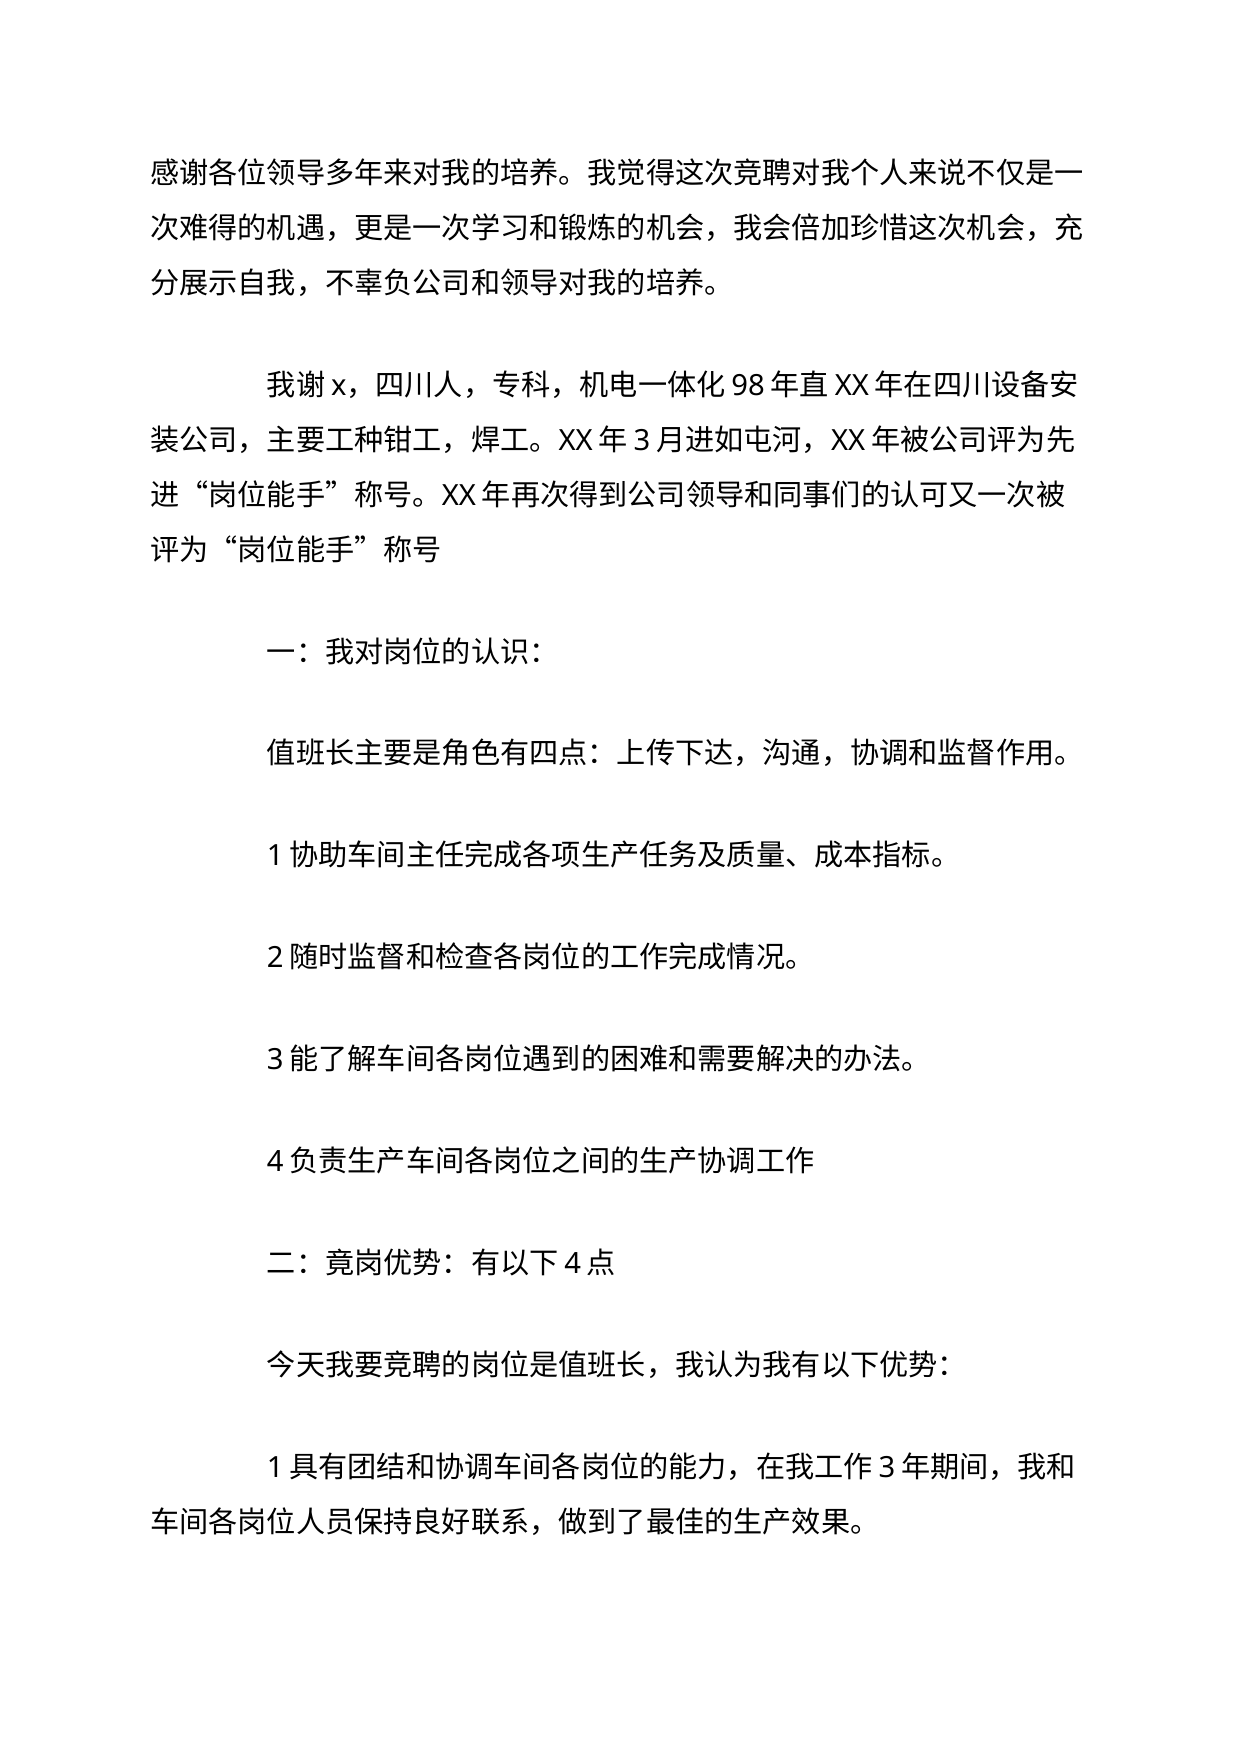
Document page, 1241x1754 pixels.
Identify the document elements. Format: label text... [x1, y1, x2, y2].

text 1具有团结和协调车间各岗位的能力，在我工作3年期间，我和车间各岗位人员保持良好联系，做到了最佳的生产效果。 [150, 1443, 1090, 1541]
text 二：竟岗优势：有以下4点 [150, 1240, 1090, 1282]
text 今天我要竞聘的岗位是值班长，我认为我有以下优势： [150, 1342, 1090, 1384]
text 值班长主要是角色有四点：上传下达，沟通，协调和监督作用。 [150, 730, 1090, 772]
text 1协助车间主任完成各项生产任务及质量、成本指标。 [150, 832, 1090, 874]
text 3能了解车间各岗位遇到的困难和需要解决的办法。 [150, 1036, 1090, 1078]
text 4负责生产车间各岗位之间的生产协调工作 [150, 1138, 1090, 1180]
text 一：我对岗位的认识： [150, 628, 1090, 671]
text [150, 150, 1090, 302]
text 2随时监督和检查各岗位的工作完成情况。 [150, 934, 1090, 976]
text 我谢x，四川人，专科，机电一体化98年直XX年在四川设备安装公司，主要工种钳工，焊工。XX年3月进如屯河，XX年被公司评为先进“岗位能手”称号。XX年再次得到公司领导和同事们的认可又一次被评为“岗位能手”称号 [150, 362, 1090, 569]
